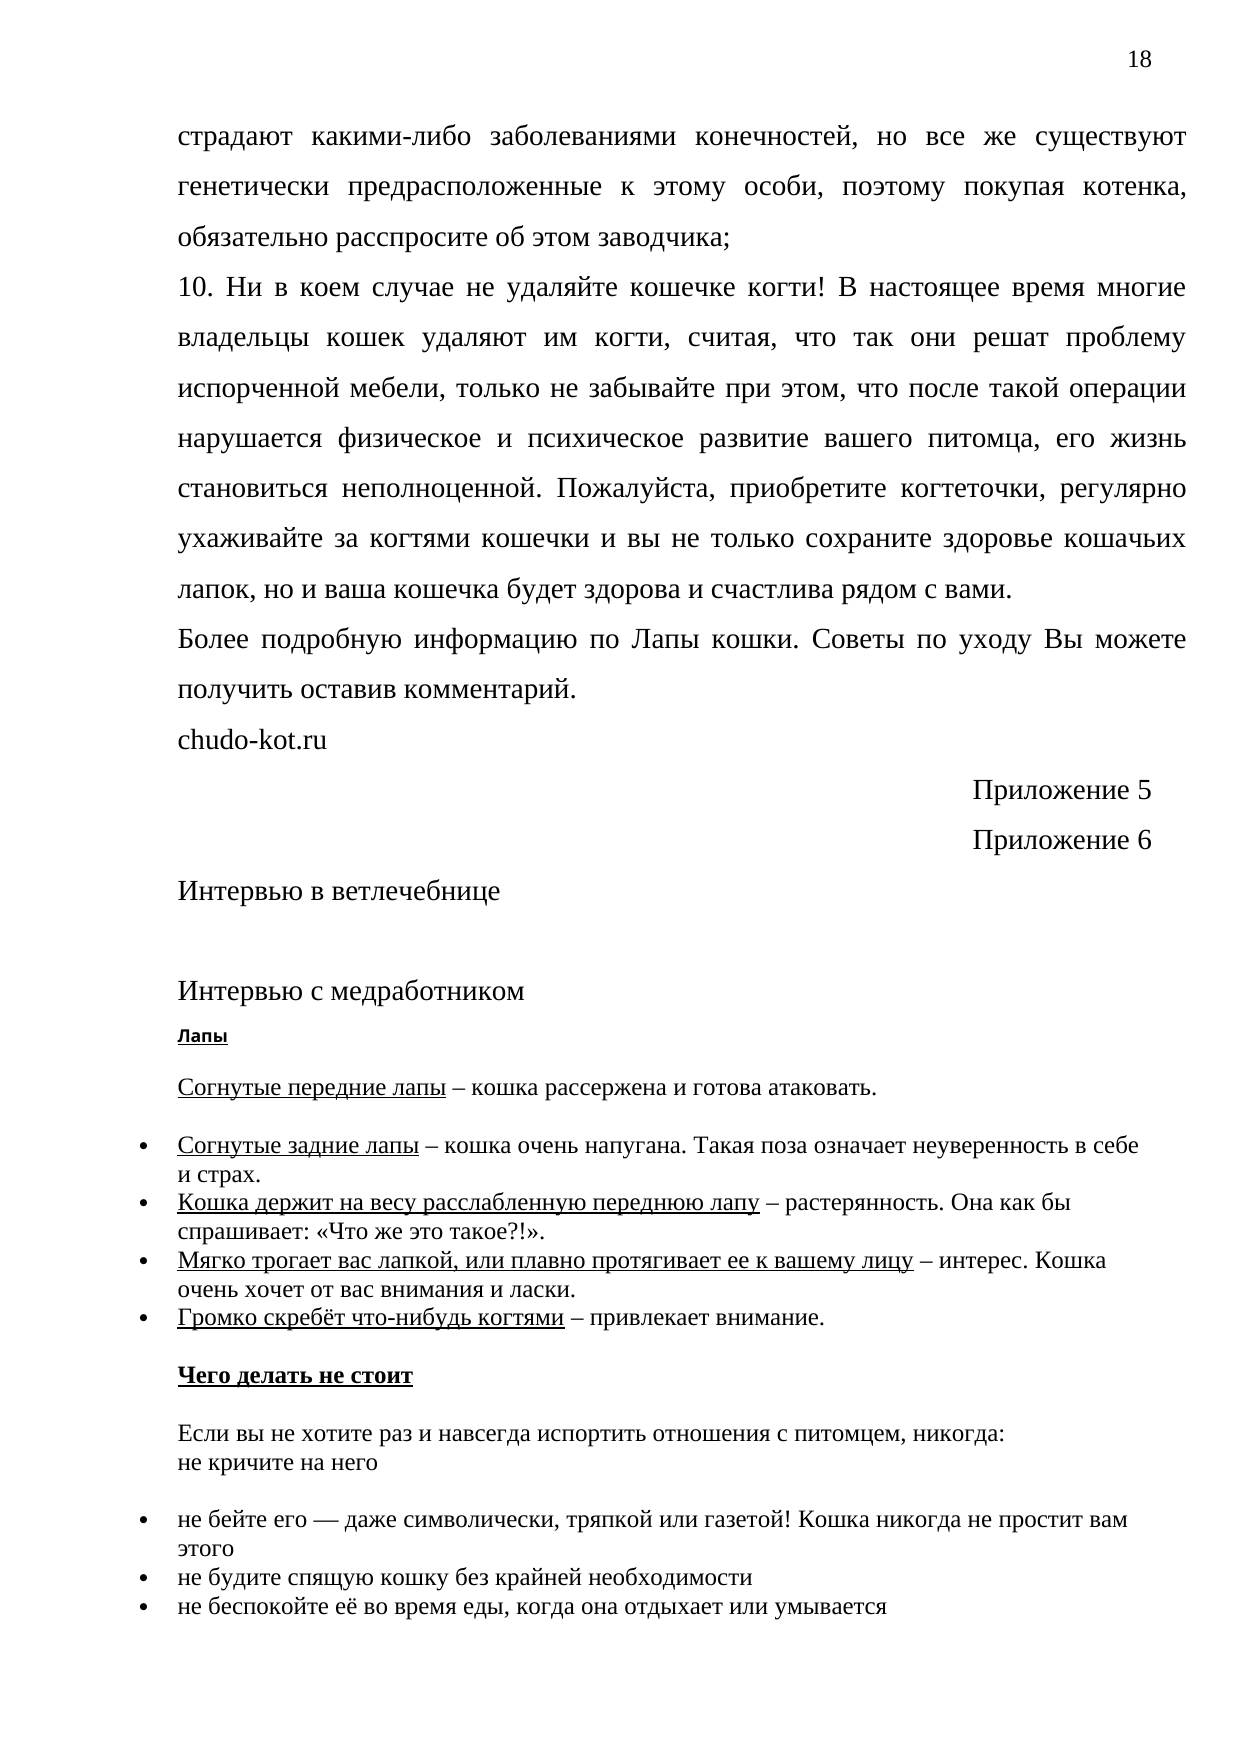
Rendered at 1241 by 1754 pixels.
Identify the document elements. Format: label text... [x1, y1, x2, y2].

text Интервью в ветлечебнице [177, 873, 1152, 906]
list Согнутые задние лапы – кошка очень напугана. Такая поза означает неуверенность в себе и страх. [140, 1130, 1152, 1187]
list не бейте его — даже символически, тряпкой или газетой! Кошка никогда не простит вам этого [140, 1504, 1152, 1562]
text Приложение 5 [177, 772, 1152, 806]
list не беспокойте её во время еды, когда она отдыхает или умывается [140, 1591, 1152, 1619]
list не будите спящую кошку без крайней необходимости [140, 1562, 1152, 1591]
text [177, 118, 1188, 252]
list Громко скребёт что-нибудь когтями – привлекает внимание. [140, 1302, 1152, 1331]
text Лапы Согнутые передние лапы – кошка рассержена и готова атаковать. [177, 1024, 1152, 1101]
text chudo-kot.ru [177, 722, 1188, 755]
text 10. Ни в коем случае не удаляйте кошечке когти! В настоящее время многие владельцы кошек удаляют им когти, считая, что так они решат проблему испорченной мебели, только не забывайте при этом, что после такой операции нарушается физическое и психическое развитие вашего питомца, его жизнь становиться неполноценной. Пожалуйста, приобретите когтеточки, регулярно ухаживайте за когтями кошечки и вы не только сохраните здоровье кошачьих лапок, но и ваша кошечка будет здорова и счастлива рядом с вами. [177, 269, 1188, 604]
list Мягко трогает вас лапкой, или плавно протягивает ее к вашему лицу – интерес. Кошка очень хочет от вас внимания и ласки. [140, 1245, 1152, 1302]
text Более подробную информацию по Лапы кошки. Советы по уходу Вы можете получить оставив комментарий. [177, 621, 1188, 705]
text Приложение 6 [177, 822, 1152, 856]
list Кошка держит на весу расслабленную переднюю лапу – растерянность. Она как бы спрашивает: «Что же это такое?!». [140, 1187, 1152, 1245]
text Интервью с медработником [177, 973, 1152, 1007]
text Чего делать не стоит Если вы не хотите раз и навсегда испортить отношения с питомцем, никогда: не кричите на него [177, 1360, 1152, 1475]
